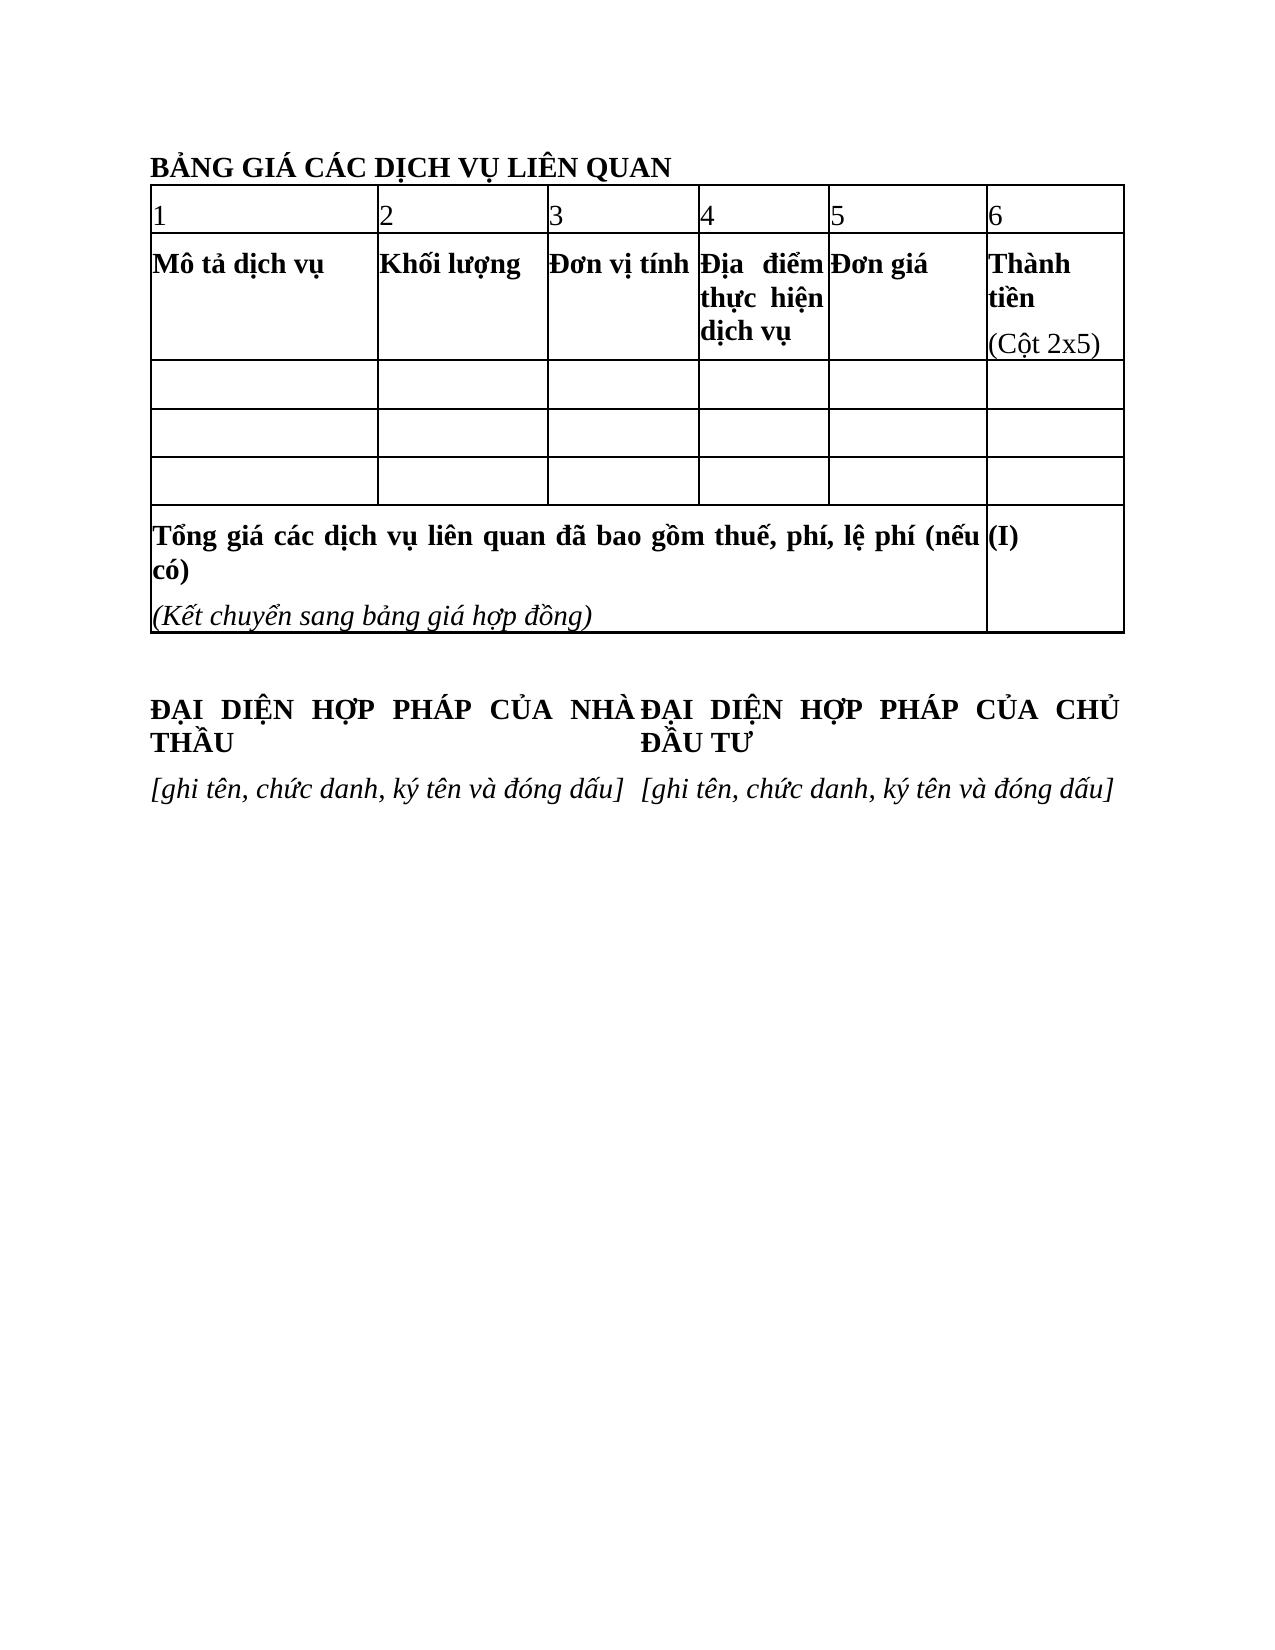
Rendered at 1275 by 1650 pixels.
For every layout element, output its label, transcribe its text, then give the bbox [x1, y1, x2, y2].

table_cell [700, 458, 828, 504]
table_cell [700, 361, 828, 407]
table_cell [700, 410, 828, 456]
table_header 6 [988, 186, 1123, 232]
table_cell [988, 410, 1123, 456]
table_cell Khối lượng [379, 234, 547, 359]
table_cell [152, 410, 377, 456]
table_cell Địa điểm thực hiện dịch vụ [700, 234, 828, 359]
text BẢNG GIÁ CÁC DỊCH VỤ LIÊN QUAN [150, 150, 1121, 183]
table_header 1 [152, 186, 377, 232]
table_cell [152, 458, 377, 504]
table_header 5 [830, 186, 986, 232]
table_cell [988, 361, 1123, 407]
table_cell [379, 410, 547, 456]
table_cell [379, 458, 547, 504]
table_header 2 [379, 186, 547, 232]
table_header ĐẠI DIỆN HỢP PHÁP CỦA NHÀ THẦU [ghi tên, chức danh, ký tên và đóng dấu] [150, 680, 640, 805]
table_cell [549, 361, 698, 407]
table_cell [152, 361, 377, 407]
table_cell [830, 410, 986, 456]
table_header 3 [549, 186, 698, 232]
table_cell [549, 410, 698, 456]
table_cell [830, 458, 986, 504]
table_cell [988, 458, 1123, 504]
table_cell [379, 361, 547, 407]
table_cell Tổng giá các dịch vụ liên quan đã bao gồm thuế, phí, lệ phí (nếu có) (Kết chuyển sang bảng giá hợp đồng) [152, 506, 986, 631]
table_cell Đơn vị tính [549, 234, 698, 359]
table_cell Thành tiền (Cột 2x5) [988, 234, 1123, 359]
table_cell Mô tả dịch vụ [152, 234, 377, 359]
table_header ĐẠI DIỆN HỢP PHÁP CỦA CHỦ ĐẦU TƯ [ghi tên, chức danh, ký tên và đóng dấu] [640, 680, 1125, 805]
table_cell [830, 361, 986, 407]
table_cell [549, 458, 698, 504]
table_header 4 [700, 186, 828, 232]
table_cell Đơn giá [830, 234, 986, 359]
table_cell (I) [988, 506, 1123, 631]
